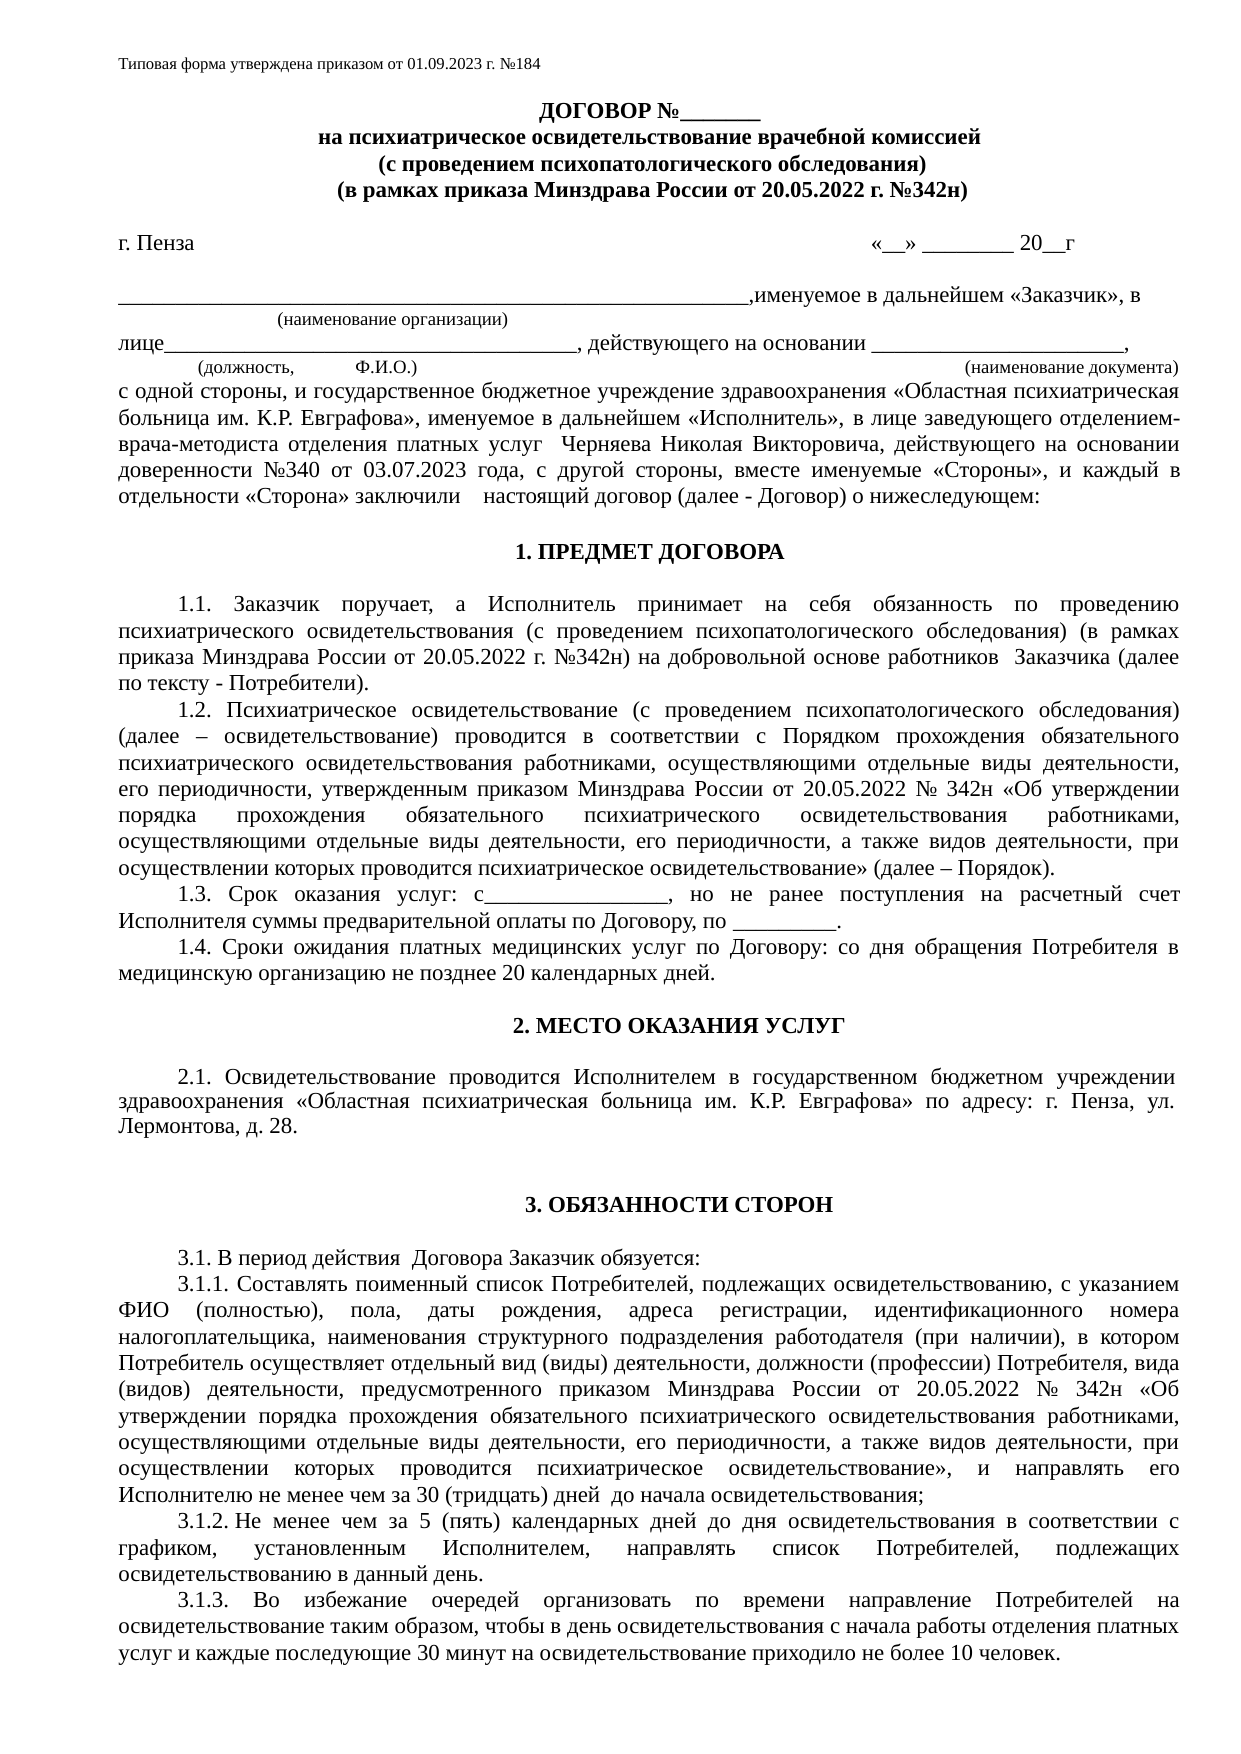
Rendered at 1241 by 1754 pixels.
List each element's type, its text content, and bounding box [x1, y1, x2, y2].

text (наименование организации) [118, 308, 1181, 329]
text г. Пенза «__» ________ 20__г [118, 229, 1181, 255]
text 3.1. В период действия Договора Заказчик обязуется: [118, 1244, 1181, 1270]
text 1.2. Психиатрическое освидетельствование (с проведением психопатологического обследования) (далее – освидетельствование) проводится в соответствии с Порядком прохождения обязательного психиатрического освидетельствования работниками, осуществляющими отдельные виды деятельности, его периодичности, утвержденным приказом Минздрава России от 20.05.2022 № 342н «Об утверждении порядка прохождения обязательного психиатрического освидетельствования работниками, осуществляющими отдельные виды деятельности, его периодичности, а также видов деятельности, при осуществлении которых проводится психиатрическое освидетельствование» (далее – Порядок). [118, 696, 1181, 880]
text _______________________________________________________,именуемое в дальнейшем «Заказчик», в [118, 281, 1181, 308]
text Типовая форма утверждена приказом от 01.09.2023 г. №184 [118, 54, 1181, 73]
text 3.1.3. Во избежание очередей организовать по времени направление Потребителей на освидетельствование таким образом, чтобы в день освидетельствования с начала работы отделения платных услуг и каждые последующие 30 минут на освидетельствование приходило не более 10 человек. [118, 1586, 1181, 1665]
text (в рамках приказа Минздрава России от 20.05.2022 г. №342н) [118, 176, 1181, 202]
text ДОГОВОР №_______ [118, 97, 1181, 123]
text 3.1.1. Составлять поименный список Потребителей, подлежащих освидетельствованию, с указанием ФИО (полностью), пола, даты рождения, адреса регистрации, идентификационного номера налогоплательщика, наименования структурного подразделения работодателя (при наличии), в котором Потребитель осуществляет отдельный вид (виды) деятельности, должности (профессии) Потребителя, вида (видов) деятельности, предусмотренного приказом Минздрава России от 20.05.2022 № 342н «Об утверждении порядка прохождения обязательного психиатрического освидетельствования работниками, осуществляющими отдельные виды деятельности, его периодичности, а также видов деятельности, при осуществлении которых проводится психиатрическое освидетельствование», и направлять его Исполнителю не менее чем за 30 (тридцать) дней до начала освидетельствования; [118, 1270, 1181, 1507]
text 3.1.2. Не менее чем за 5 (пять) календарных дней до дня освидетельствования в соответствии с графиком, установленным Исполнителем, направлять список Потребителей, подлежащих освидетельствованию в данный день. [118, 1507, 1181, 1586]
text с одной стороны, и государственное бюджетное учреждение здравоохранения «Областная психиатрическая больница им. К.Р. Евграфова», именуемое в дальнейшем «Исполнитель», в лице заведующего отделением-врача-методиста отделения платных услуг Черняева Николая Викторовича, действующего на основании доверенности №340 от 03.07.2023 года, с другой стороны, вместе именуемые «Стороны», и каждый в отдельности «Сторона» заключили настоящий договор (далее - Договор) о нижеследующем: [118, 377, 1181, 509]
text на психиатрическое освидетельствование врачебной комиссией [118, 123, 1181, 149]
text 1.3. Срок оказания услуг: с________________, но не ранее поступления на расчетный счет Исполнителя суммы предварительной оплаты по Договору, по _________. [118, 880, 1181, 933]
text 1. ПРЕДМЕТ ДОГОВОРА [118, 538, 1181, 564]
text 3. ОБЯЗАННОСТИ СТОРОН [118, 1191, 1181, 1217]
text 1.4. Сроки ожидания платных медицинских услуг по Договору: со дня обращения Потребителя в медицинскую организацию не позднее 20 календарных дней. [118, 933, 1181, 986]
text 1.1. Заказчик поручает, а Исполнитель принимает на себя обязанность по проведению психиатрического освидетельствования (с проведением психопатологического обследования) (в рамках приказа Минздрава России от 20.05.2022 г. №342н) на добровольной основе работников Заказчика (далее по тексту - Потребители). [118, 590, 1181, 696]
text 2. МЕСТО ОКАЗАНИЯ УСЛУГ [118, 1012, 1181, 1038]
text 2.1. Освидетельствование проводится Исполнителем в государственном бюджетном учреждении здравоохранения «Областная психиатрическая больница им. К.Р. Евграфова» по адресу: г. Пенза, ул. Лермонтова, д. 28. [118, 1065, 1177, 1138]
text (должность, Ф.И.О.) (наименование документа) [118, 356, 1181, 377]
text (с проведением психопатологического обследования) [118, 149, 1181, 176]
text лице____________________________________, действующего на основании ______________________, [118, 329, 1181, 356]
